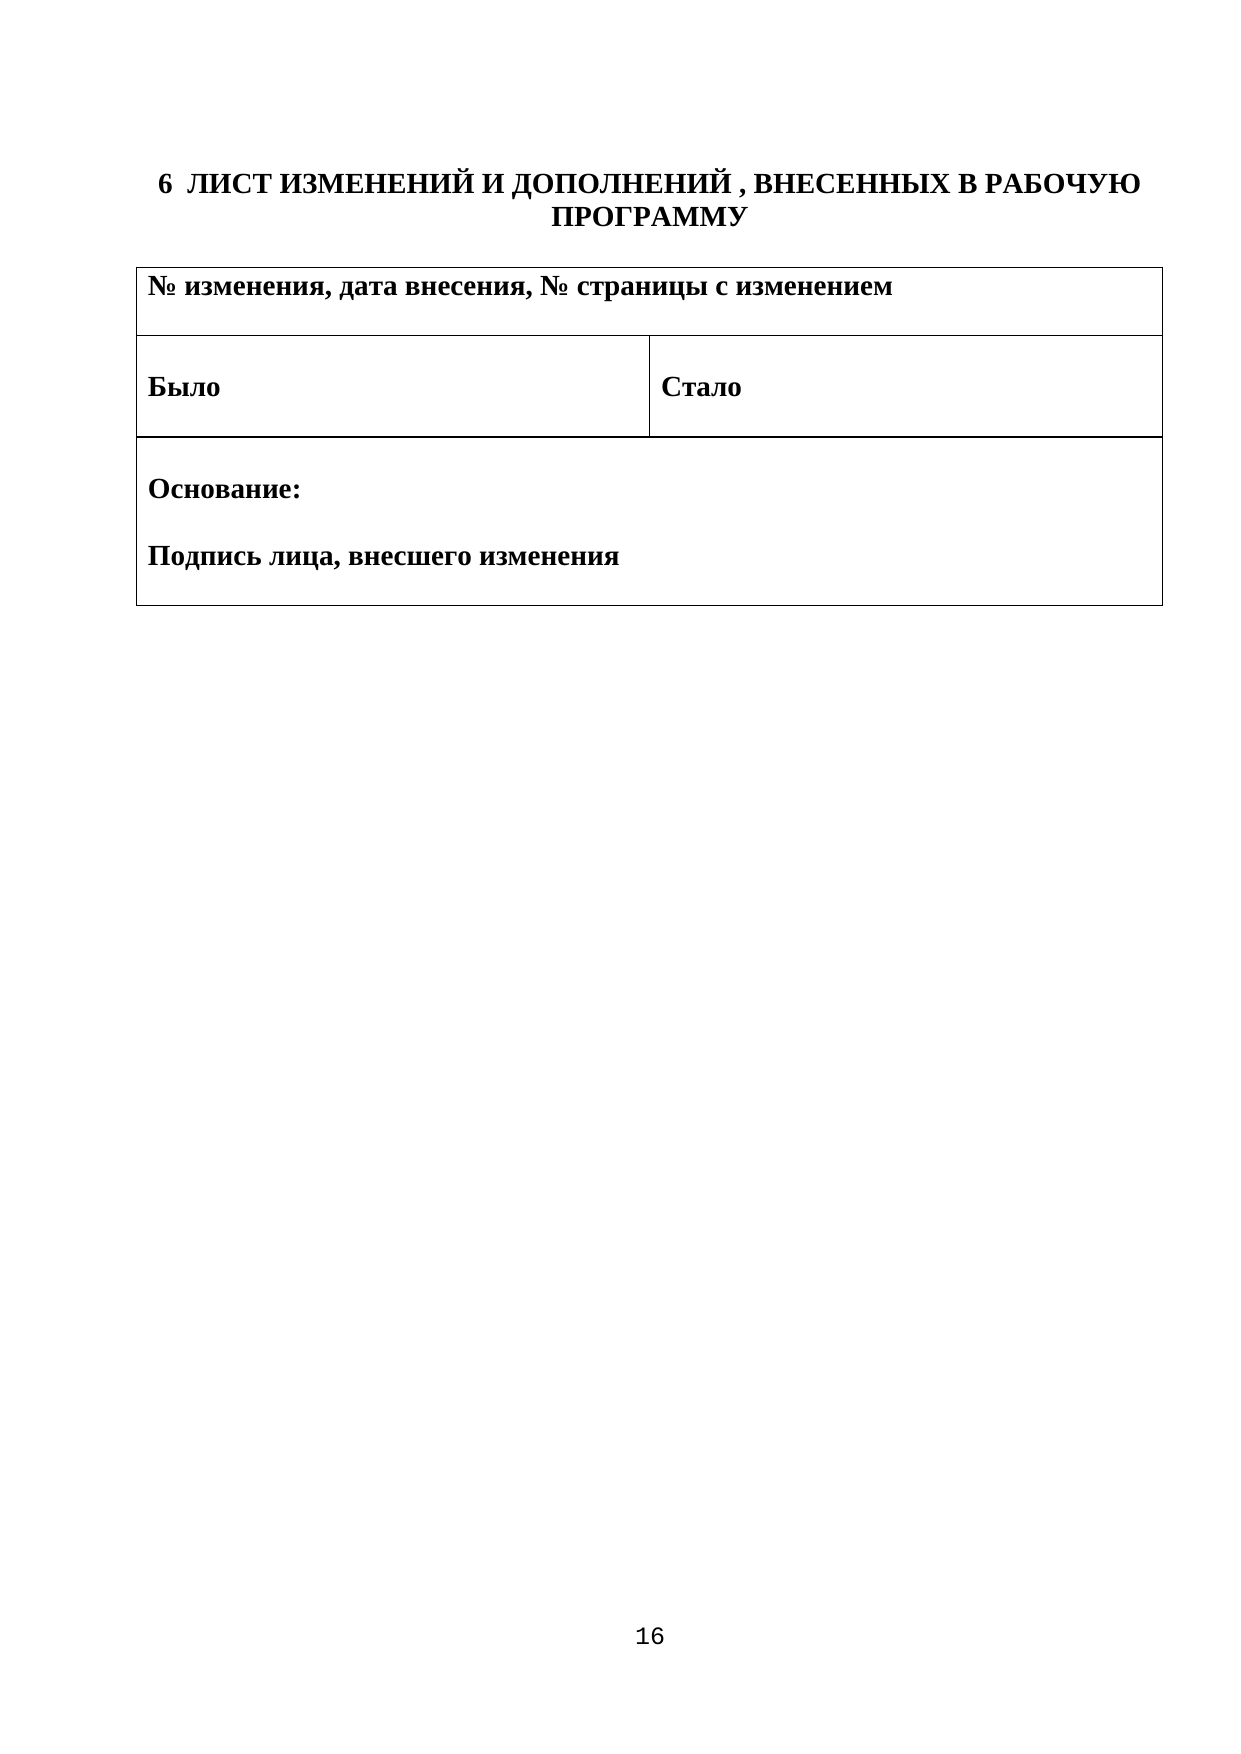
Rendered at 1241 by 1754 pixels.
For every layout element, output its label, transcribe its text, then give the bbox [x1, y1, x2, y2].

table_header № изменения, дата внесения, № страницы с изменением [137, 268, 1162, 335]
text 6 ЛИСТ ИЗМЕНЕНИЙ И ДОПОЛНЕНИЙ , ВНЕСЕННЫХ В РАБОЧУЮ ПРОГРАММУ [148, 166, 1152, 233]
table_cell Было [137, 336, 649, 436]
table_cell Основание: Подпись лица, внесшего изменения [137, 438, 1162, 605]
table_cell Стало [650, 336, 1162, 436]
